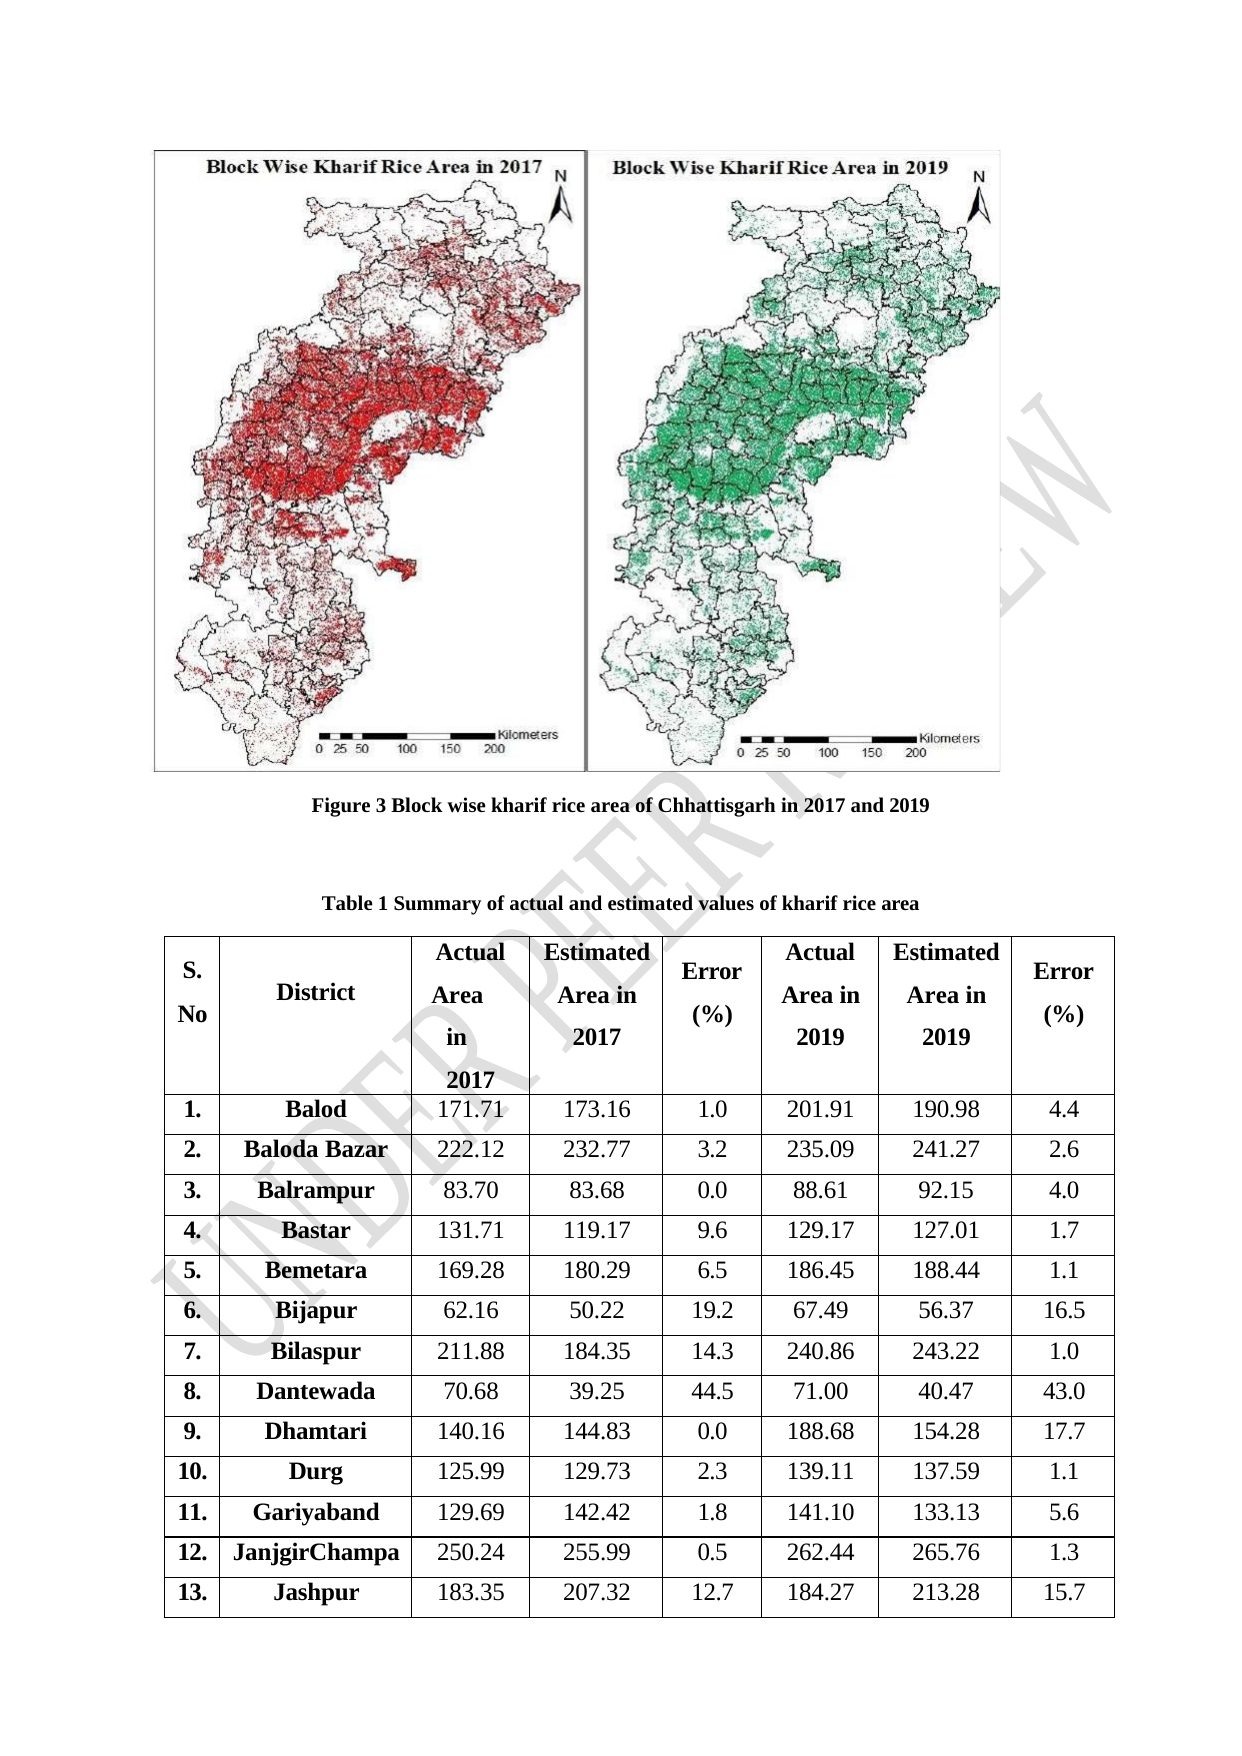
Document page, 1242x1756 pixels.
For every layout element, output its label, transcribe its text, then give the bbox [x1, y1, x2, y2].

table_cell 43.0 [1012, 1376, 1114, 1416]
table_cell JanjgirChampa [220, 1538, 411, 1577]
table_cell 0.0 [663, 1175, 761, 1214]
table_cell 139.11 [762, 1457, 878, 1496]
table_cell 0.5 [663, 1538, 761, 1577]
table_cell 40.47 [879, 1376, 1011, 1416]
table_cell 188.44 [879, 1256, 1011, 1295]
table_cell 171.71 [412, 1095, 529, 1134]
table_header S. No [165, 937, 219, 1094]
table_cell 262.44 [762, 1538, 878, 1577]
table_cell 3.2 [663, 1135, 761, 1174]
picture [150, 150, 1001, 772]
table_cell 1.1 [1012, 1256, 1114, 1295]
table_cell 10. [165, 1457, 219, 1496]
table_cell 129.69 [412, 1497, 529, 1536]
table_cell 154.28 [879, 1417, 1011, 1456]
table_cell 62.16 [412, 1296, 529, 1335]
table_cell Bijapur [220, 1296, 411, 1335]
table_cell 4.0 [1012, 1175, 1114, 1214]
table_cell 243.22 [879, 1336, 1011, 1375]
table_cell 67.49 [762, 1296, 878, 1335]
table_cell 50.22 [530, 1296, 662, 1335]
table_cell Dantewada [220, 1376, 411, 1416]
table_cell 6.5 [663, 1256, 761, 1295]
table_cell 265.76 [879, 1538, 1011, 1577]
table_cell 56.37 [879, 1296, 1011, 1335]
table_cell 184.35 [530, 1336, 662, 1375]
table_cell 14.3 [663, 1336, 761, 1375]
table_cell 240.86 [762, 1336, 878, 1375]
table_cell 222.12 [412, 1135, 529, 1174]
table_cell 17.7 [1012, 1417, 1114, 1456]
table_header District [220, 937, 411, 1094]
table_header Actual Area in 2017 [412, 937, 529, 1094]
table_cell 6. [165, 1296, 219, 1335]
table_cell 1.1 [1012, 1457, 1114, 1496]
table_cell 255.99 [530, 1538, 662, 1577]
table_cell Jashpur [220, 1578, 411, 1617]
table_cell 1.8 [663, 1497, 761, 1536]
table_cell 92.15 [879, 1175, 1011, 1214]
table_cell 201.91 [762, 1095, 878, 1134]
table_cell 83.68 [530, 1175, 662, 1214]
table_cell 1.0 [1012, 1336, 1114, 1375]
table_cell 5.6 [1012, 1497, 1114, 1536]
table_cell 133.13 [879, 1497, 1011, 1536]
table_cell 142.42 [530, 1497, 662, 1536]
table_cell Bemetara [220, 1256, 411, 1295]
table_cell 186.45 [762, 1256, 878, 1295]
table_cell 7. [165, 1336, 219, 1375]
table_cell Durg [220, 1457, 411, 1496]
table_cell 169.28 [412, 1256, 529, 1295]
table_cell 12. [165, 1538, 219, 1577]
table_cell Baloda Bazar [220, 1135, 411, 1174]
table_cell 39.25 [530, 1376, 662, 1416]
table_cell 1. [165, 1095, 219, 1134]
table_cell 235.09 [762, 1135, 878, 1174]
table_cell 127.01 [879, 1216, 1011, 1255]
table_cell 184.27 [762, 1578, 878, 1617]
table_cell 1.3 [1012, 1538, 1114, 1577]
table_cell 131.71 [412, 1216, 529, 1255]
table_cell 4.4 [1012, 1095, 1114, 1134]
table_cell 188.68 [762, 1417, 878, 1456]
table_cell Gariyaband [220, 1497, 411, 1536]
table_cell 137.59 [879, 1457, 1011, 1496]
table_cell 4. [165, 1216, 219, 1255]
table_cell 5. [165, 1256, 219, 1295]
table_cell 241.27 [879, 1135, 1011, 1174]
table_cell 70.68 [412, 1376, 529, 1416]
table_cell Dhamtari [220, 1417, 411, 1456]
table_cell 2.6 [1012, 1135, 1114, 1174]
table_cell 83.70 [412, 1175, 529, 1214]
table_cell 9. [165, 1417, 219, 1456]
table_cell Bastar [220, 1216, 411, 1255]
table_cell 250.24 [412, 1538, 529, 1577]
table_cell 19.2 [663, 1296, 761, 1335]
table_cell 88.61 [762, 1175, 878, 1214]
table_cell 1.0 [663, 1095, 761, 1134]
text Figure 3 Block wise kharif rice area of Chhattisgarh in 2017 and 2019 [148, 793, 1094, 817]
table_header Estimated Area in 2019 [879, 937, 1011, 1094]
table_cell 15.7 [1012, 1578, 1114, 1617]
table_cell Balod [220, 1095, 411, 1134]
table_cell 140.16 [412, 1417, 529, 1456]
table_cell 1.7 [1012, 1216, 1114, 1255]
table_cell 0.0 [663, 1417, 761, 1456]
table_cell 180.29 [530, 1256, 662, 1295]
table_cell 129.73 [530, 1457, 662, 1496]
text Table 1 Summary of actual and estimated values of kharif rice area [148, 891, 1094, 915]
table_cell 3. [165, 1175, 219, 1214]
table_cell 183.35 [412, 1578, 529, 1617]
table_cell 173.16 [530, 1095, 662, 1134]
table_cell 16.5 [1012, 1296, 1114, 1335]
table_cell 12.7 [663, 1578, 761, 1617]
table_header Actual Area in 2019 [762, 937, 878, 1094]
table_cell 190.98 [879, 1095, 1011, 1134]
table_cell 129.17 [762, 1216, 878, 1255]
table_cell 8. [165, 1376, 219, 1416]
table_cell 213.28 [879, 1578, 1011, 1617]
table_cell 44.5 [663, 1376, 761, 1416]
table_cell 9.6 [663, 1216, 761, 1255]
table_cell Bilaspur [220, 1336, 411, 1375]
table_cell 11. [165, 1497, 219, 1536]
table_header Estimated Area in 2017 [530, 937, 662, 1094]
table_cell 2.3 [663, 1457, 761, 1496]
table_header Error (%) [663, 937, 761, 1094]
table_cell 144.83 [530, 1417, 662, 1456]
table_cell 211.88 [412, 1336, 529, 1375]
table_cell 13. [165, 1578, 219, 1617]
table_cell Balrampur [220, 1175, 411, 1214]
table_cell 2. [165, 1135, 219, 1174]
table_cell 71.00 [762, 1376, 878, 1416]
table_cell 119.17 [530, 1216, 662, 1255]
table_cell 232.77 [530, 1135, 662, 1174]
table_cell 207.32 [530, 1578, 662, 1617]
table_header Error (%) [1012, 937, 1114, 1094]
table_cell 141.10 [762, 1497, 878, 1536]
table_cell 125.99 [412, 1457, 529, 1496]
